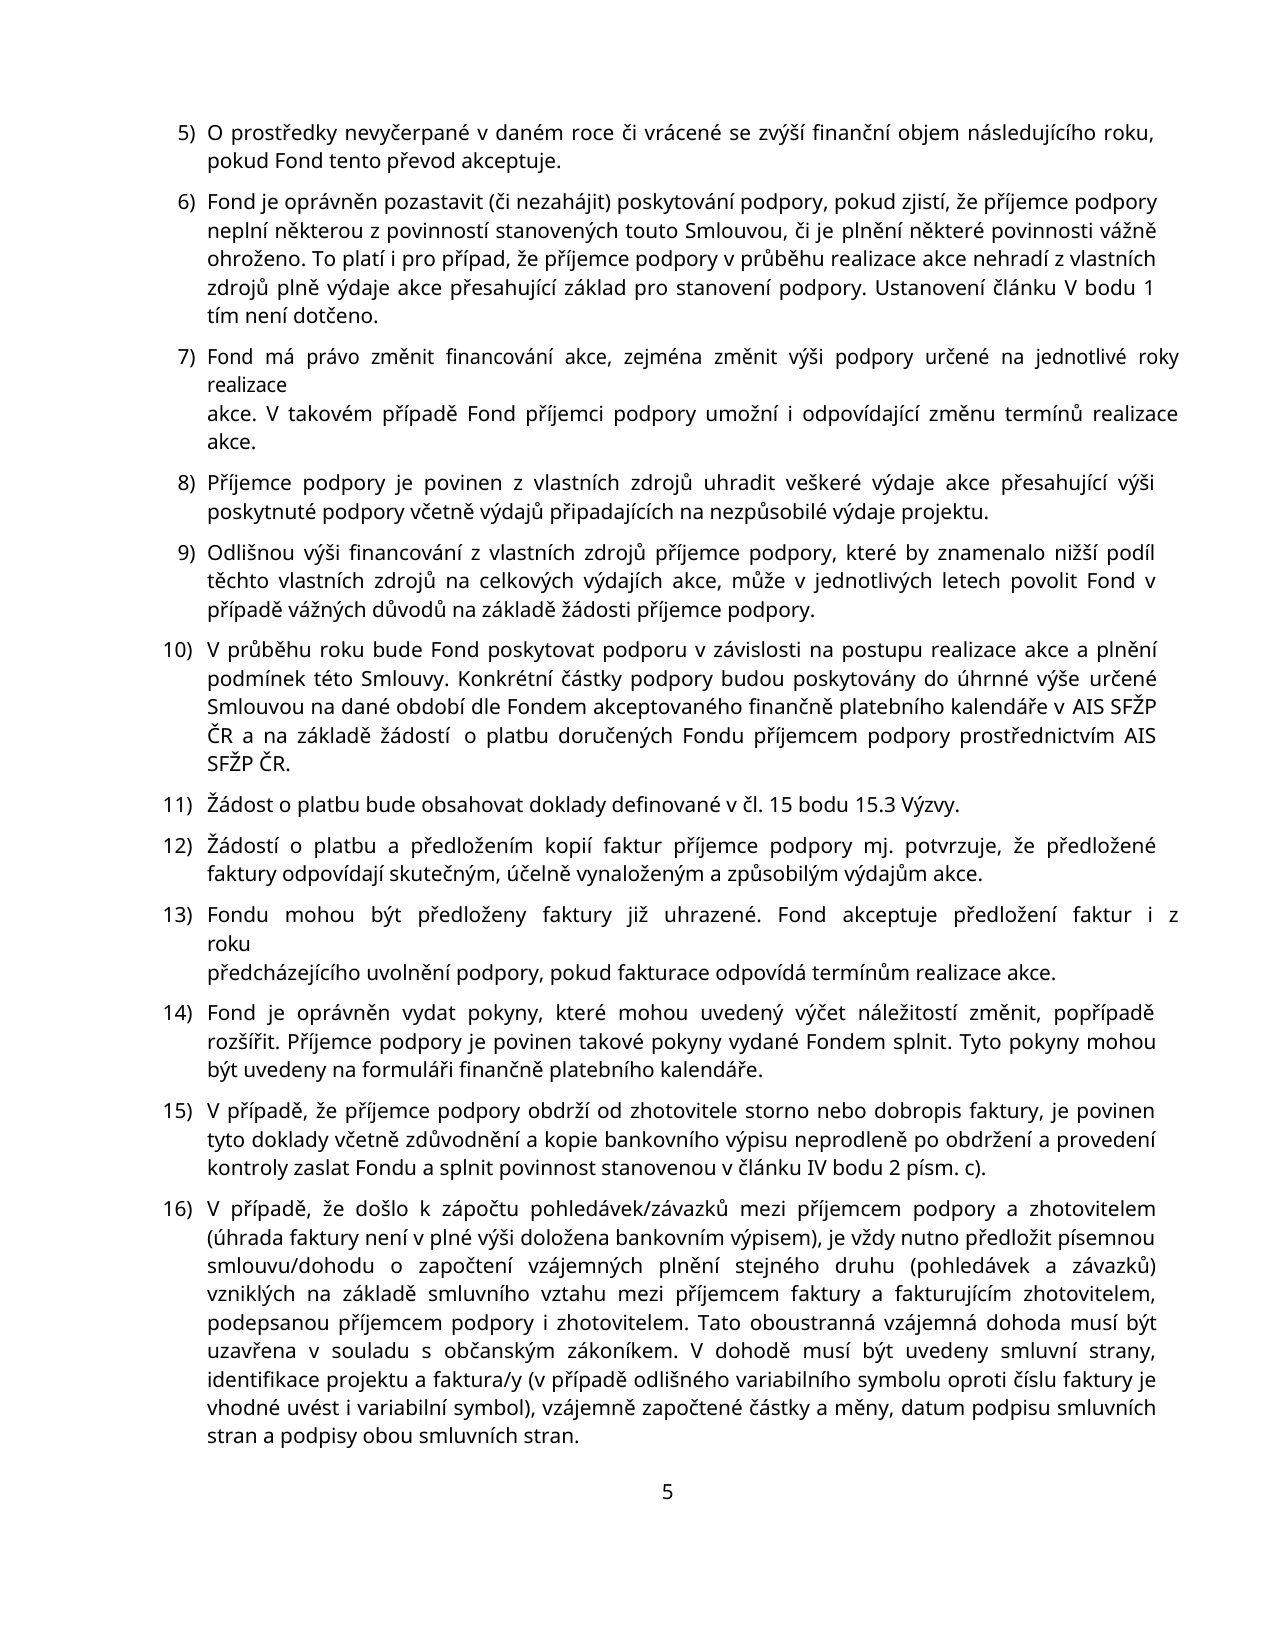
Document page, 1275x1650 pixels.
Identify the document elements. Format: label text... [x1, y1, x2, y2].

list O prostředky nevyčerpané v daném roce či vrácené se zvýší finanční objem následujícího roku, pokud Fond tento převod akceptuje. [177, 118, 1156, 175]
list Příjemce podpory je povinen z vlastních zdrojů uhradit veškeré výdaje akce přesahující výši poskytnuté podpory včetně výdajů připadajících na nezpůsobilé výdaje projektu. [177, 468, 1157, 525]
list Fond je oprávněn pozastavit (či nezahájit) poskytování podpory, pokud zjistí, že příjemce podpory neplní některou z povinností stanovených touto Smlouvou, či je plnění některé povinnosti vážně ohroženo. To platí i pro případ, že příjemce podpory v průběhu realizace akce nehradí z vlastních zdrojů plně výdaje akce přesahující základ pro stanovení podpory. Ustanovení článku V bodu 1 tím není dotčeno. [177, 187, 1157, 330]
list V případě, že příjemce podpory obdrží od zhotovitele storno nebo dobropis faktury, je povinen tyto doklady včetně zdůvodnění a kopie bankovního výpisu neprodleně po obdržení a provedení kontroly zaslat Fondu a splnit povinnost stanovenou v článku IV bodu 2 písm. c). [162, 1096, 1156, 1182]
list Fond je oprávněn vydat pokyny, které mohou uvedený výčet náležitostí změnit, popřípadě rozšířit. Příjemce podpory je povinen takové pokyny vydané Fondem splnit. Tyto pokyny mohou být uvedeny na formuláři finančně platebního kalendáře. [162, 998, 1156, 1084]
list Odlišnou výši financování z vlastních zdrojů příjemce podpory, které by znamenalo nižší podíl těchto vlastních zdrojů na celkových výdajích akce, může v jednotlivých letech povolit Fond v případě vážných důvodů na základě žádosti příjemce podpory. [177, 538, 1156, 623]
list Žádostí o platbu a předložením kopií faktur příjemce podpory mj. potvrzuje, že předložené faktury odpovídají skutečným, účelně vynaloženým a způsobilým výdajům akce. [162, 831, 1157, 888]
list Fond má právo změnit financování akce, zejména změnit výši podpory určené na jednotlivé roky realizace [177, 342, 1179, 399]
list Žádost o platbu bude obsahovat doklady definované v čl. 15 bodu 15.3 Výzvy. [162, 790, 1179, 819]
list V průběhu roku bude Fond poskytovat podporu v závislosti na postupu realizace akce a plnění podmínek této Smlouvy. Konkrétní částky podpory budou poskytovány do úhrnné výše určené Smlouvou na dané období dle Fondem akceptovaného finančně platebního kalendáře v AIS SFŽP ČR a na základě žádostí o platbu doručených Fondu příjemcem podpory prostřednictvím AIS SFŽP ČR. [162, 636, 1157, 778]
list Fondu mohou být předloženy faktury již uhrazené. Fond akceptuje předložení faktur i z roku [162, 901, 1179, 957]
list V případě, že došlo k zápočtu pohledávek/závazků mezi příjemcem podpory a zhotovitelem (úhrada faktury není v plné výši doložena bankovním výpisem), je vždy nutno předložit písemnou smlouvu/dohodu o započtení vzájemných plnění stejného druhu (pohledávek a závazků) vzniklých na základě smluvního vztahu mezi příjemcem faktury a fakturujícím zhotovitelem, podepsanou příjemcem podpory i zhotovitelem. Tato oboustranná vzájemná dohoda musí být uzavřena v souladu s občanským zákoníkem. V dohodě musí být uvedeny smluvní strany, identifikace projektu a faktura/y (v případě odlišného variabilního symbolu oproti číslu faktury je vhodné uvést i variabilní symbol), vzájemně započtené částky a měny, datum podpisu smluvních stran a podpisy obou smluvních stran. [162, 1194, 1157, 1450]
text předcházejícího uvolnění podpory, pokud fakturace odpovídá termínům realizace akce. [207, 958, 1179, 986]
text akce. V takovém případě Fond příjemci podpory umožní i odpovídající změnu termínů realizace akce. [207, 399, 1179, 456]
